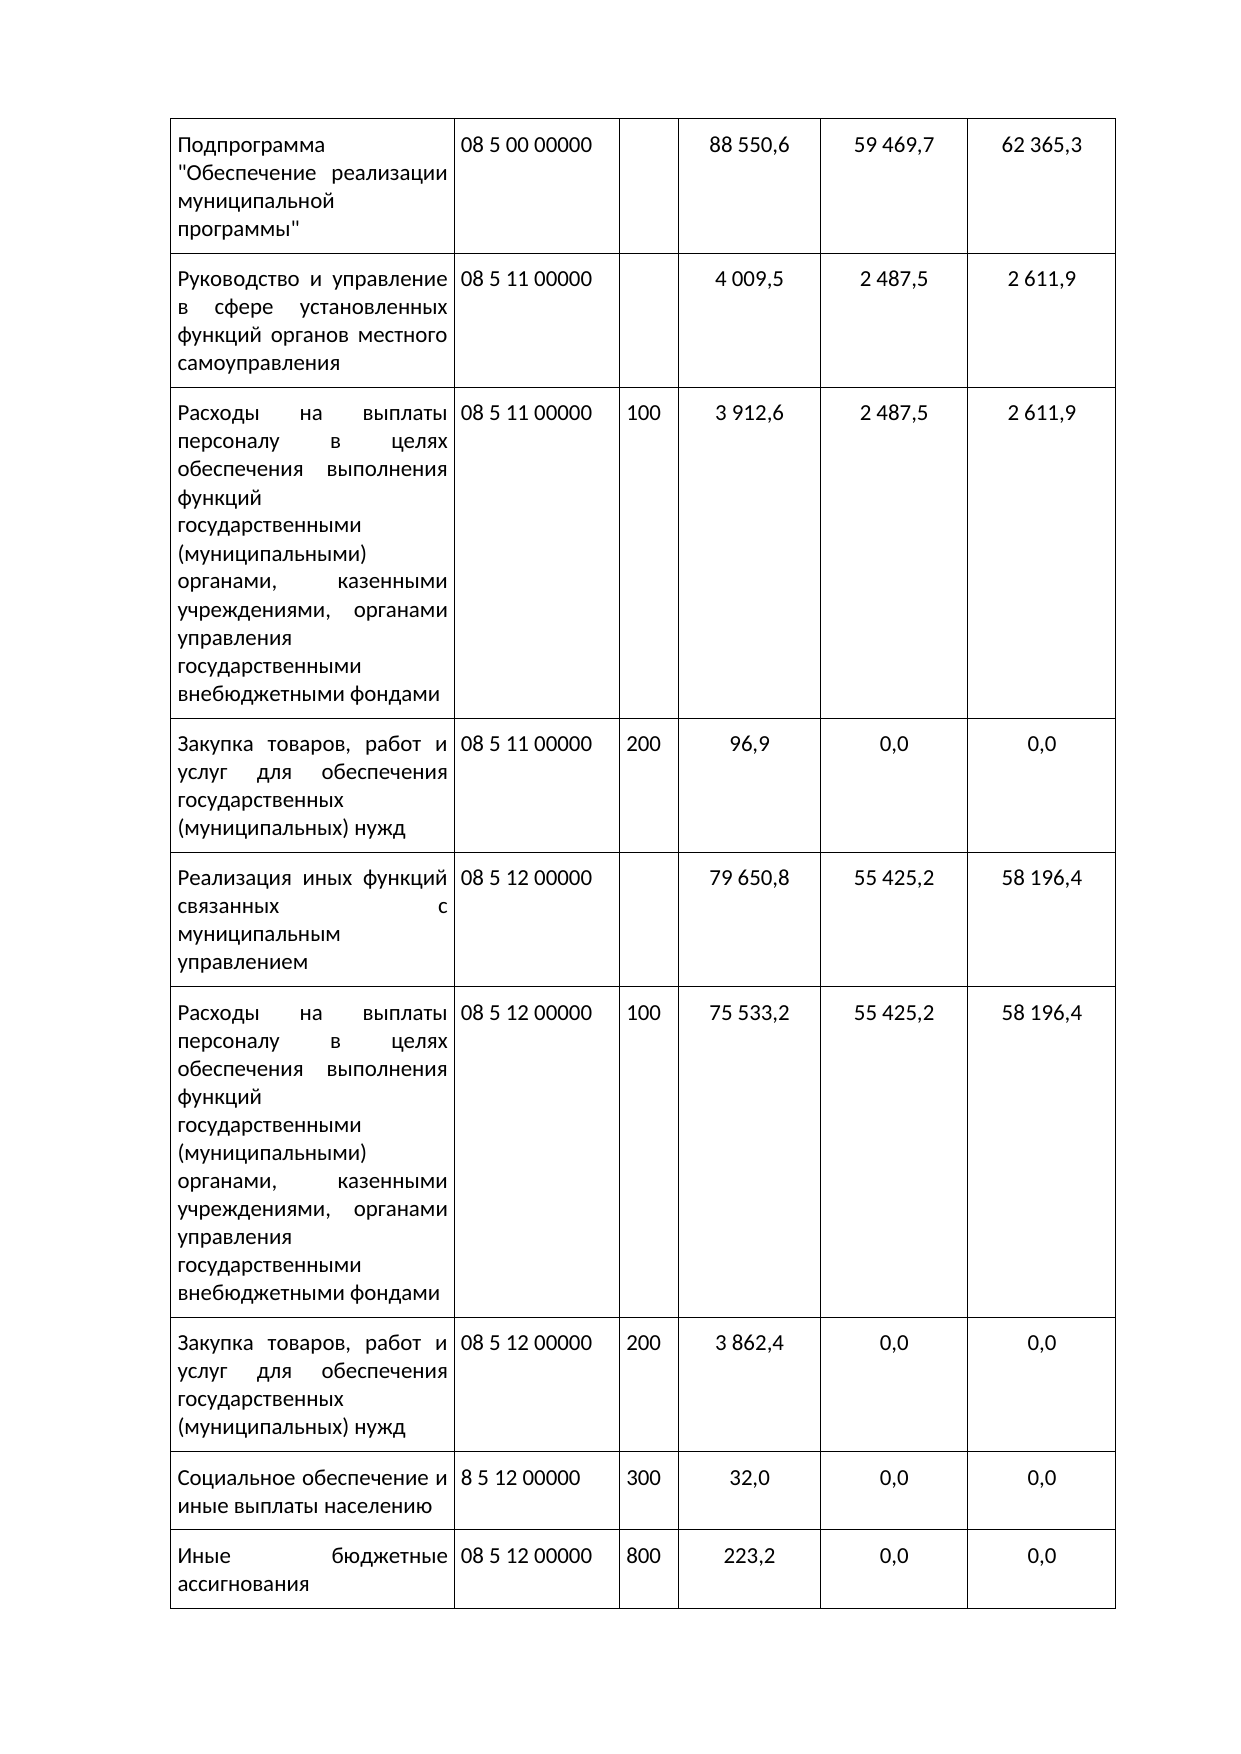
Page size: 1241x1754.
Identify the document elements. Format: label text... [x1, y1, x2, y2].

table_cell 0,0 [968, 719, 1115, 852]
table_cell Расходы на выплаты персоналу в целях обеспечения выполнения функций государственными (муниципальными) органами, казенными учреждениями, органами управления государственными внебюджетными фондами [171, 388, 454, 717]
table_cell 55 425,2 [821, 853, 967, 986]
table_cell 4 009,5 [679, 254, 820, 387]
table_cell 0,0 [968, 1452, 1115, 1529]
table_cell [620, 853, 678, 986]
table_cell 100 [620, 388, 678, 717]
table_cell 3 912,6 [679, 388, 820, 717]
table_cell Подпрограмма "Обеспечение реализации муниципальной программы" [171, 119, 454, 252]
table_cell 08 5 12 00000 [455, 853, 619, 986]
table_cell 2 611,9 [968, 388, 1115, 717]
table_cell 08 5 12 00000 [455, 987, 619, 1317]
table_cell 3 862,4 [679, 1318, 820, 1451]
table_cell 58 196,4 [968, 853, 1115, 986]
table_cell 32,0 [679, 1452, 820, 1529]
table_cell 200 [620, 719, 678, 852]
table_cell 0,0 [821, 1452, 967, 1529]
table_cell Закупка товаров, работ и услуг для обеспечения государственных (муниципальных) нужд [171, 719, 454, 852]
table_cell 62 365,3 [968, 119, 1115, 252]
table_cell Руководство и управление в сфере установленных функций органов местного самоуправления [171, 254, 454, 387]
table_cell 8 5 12 00000 [455, 1452, 619, 1529]
table_cell 2 611,9 [968, 254, 1115, 387]
table_cell 200 [620, 1318, 678, 1451]
table_cell 58 196,4 [968, 987, 1115, 1317]
table_cell Реализация иных функций связанных с муниципальным управлением [171, 853, 454, 986]
table_cell 0,0 [968, 1318, 1115, 1451]
table_cell 79 650,8 [679, 853, 820, 986]
table_cell 55 425,2 [821, 987, 967, 1317]
table_cell 2 487,5 [821, 254, 967, 387]
table_cell 223,2 [679, 1530, 820, 1608]
table_cell 08 5 11 00000 [455, 254, 619, 387]
table_cell Иные бюджетные ассигнования [171, 1530, 454, 1608]
table_cell 08 5 12 00000 [455, 1530, 619, 1608]
table_cell 800 [620, 1530, 678, 1608]
table_cell 2 487,5 [821, 388, 967, 717]
table_cell 88 550,6 [679, 119, 820, 252]
table_cell 08 5 11 00000 [455, 719, 619, 852]
table_cell 0,0 [968, 1530, 1115, 1608]
table_cell 08 5 12 00000 [455, 1318, 619, 1451]
table_cell 100 [620, 987, 678, 1317]
table_cell 0,0 [821, 1530, 967, 1608]
table_cell 300 [620, 1452, 678, 1529]
table_cell 08 5 00 00000 [455, 119, 619, 252]
table_cell [620, 119, 678, 252]
table_cell 0,0 [821, 1318, 967, 1451]
table_cell 08 5 11 00000 [455, 388, 619, 717]
table_cell 75 533,2 [679, 987, 820, 1317]
table_cell 59 469,7 [821, 119, 967, 252]
table_cell 0,0 [821, 719, 967, 852]
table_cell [171, 1318, 454, 1451]
table_cell 96,9 [679, 719, 820, 852]
table_cell [620, 254, 678, 387]
table_cell Расходы на выплаты персоналу в целях обеспечения выполнения функций государственными (муниципальными) органами, казенными учреждениями, органами управления государственными внебюджетными фондами [171, 987, 454, 1317]
table_cell Социальное обеспечение и иные выплаты населению [171, 1452, 454, 1529]
